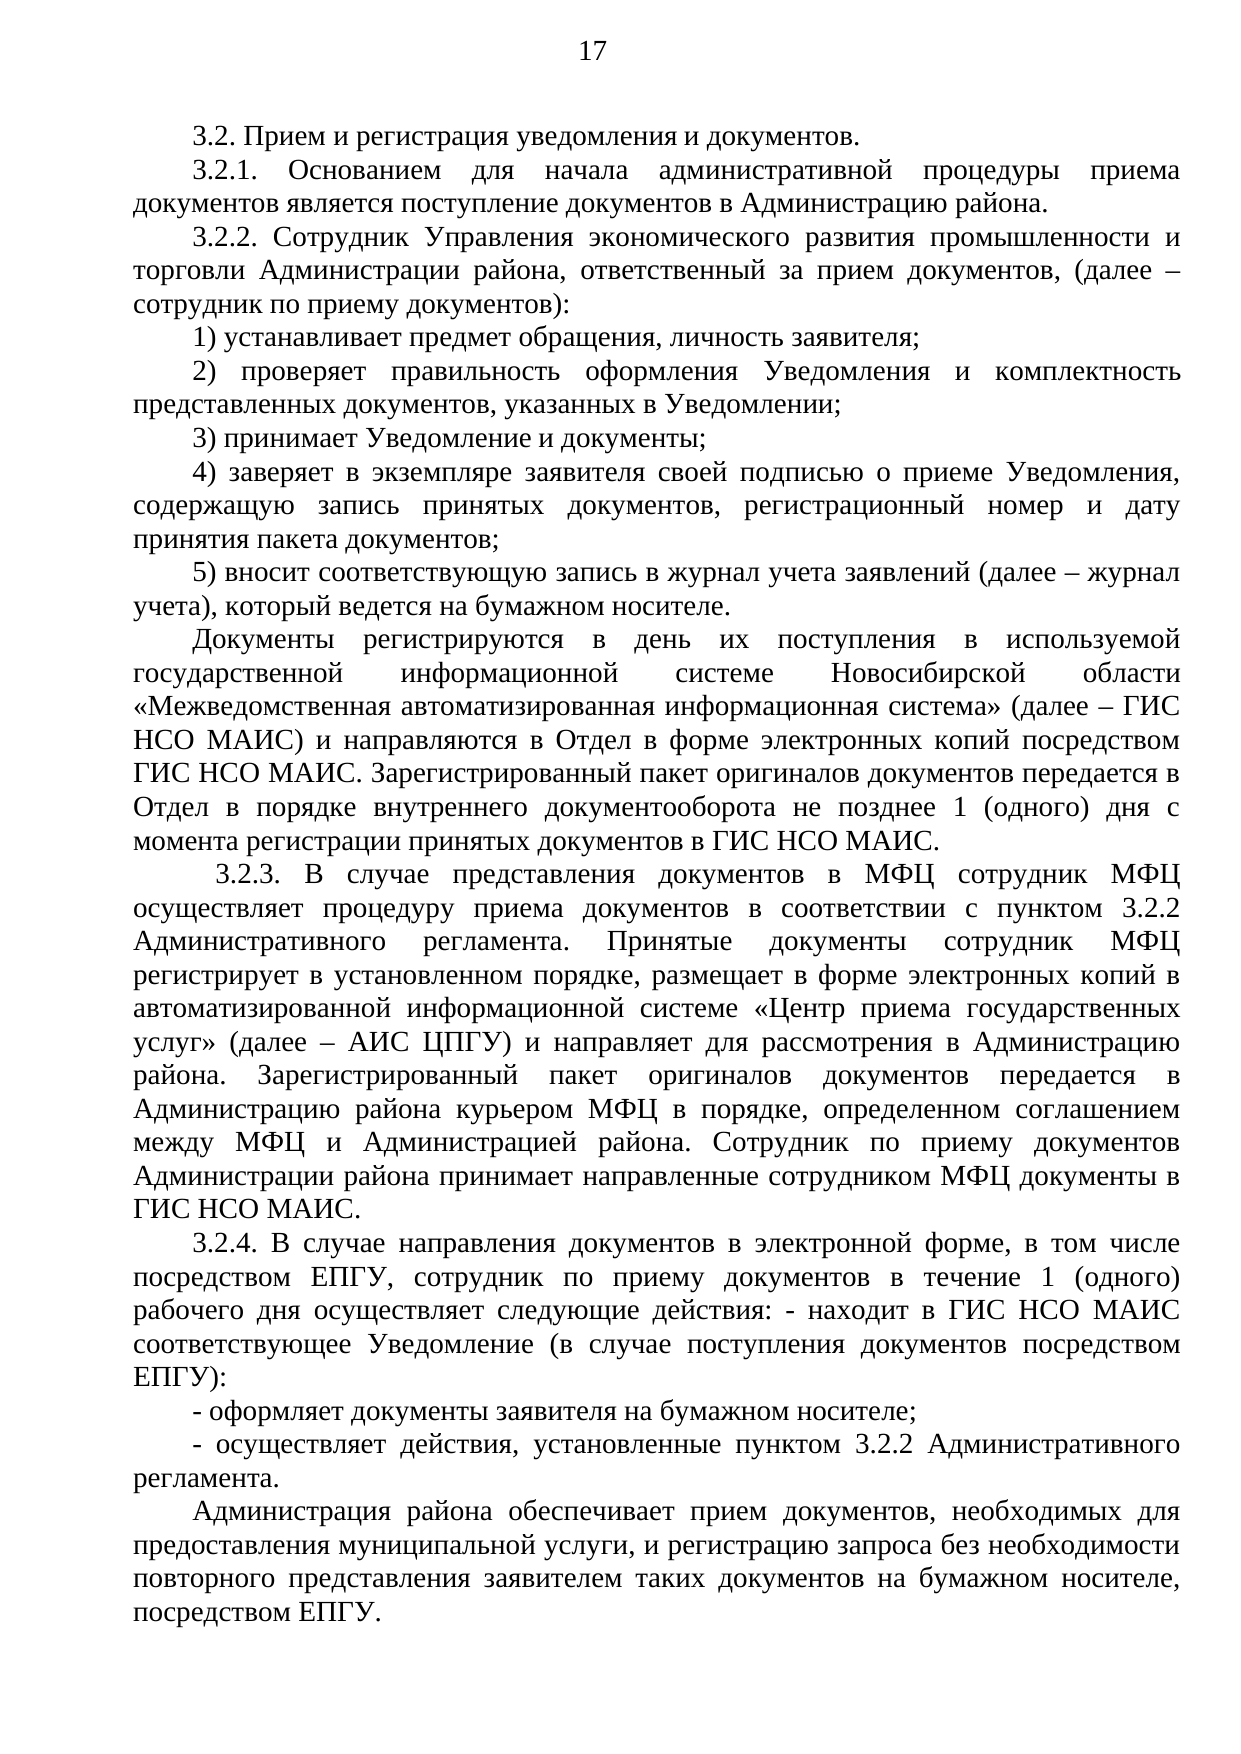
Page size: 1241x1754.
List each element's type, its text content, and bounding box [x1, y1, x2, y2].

list 3.2.1. Основанием для начала административной процедуры приема документов является поступление документов в Администрацию района. [133, 152, 1181, 219]
list 3) принимает Уведомление и документы; [133, 420, 1181, 454]
list 2) проверяет правильность оформления Уведомления и комплектность представленных документов, указанных в Уведомлении; [133, 353, 1181, 420]
list 1) устанавливает предмет обращения, личность заявителя; [133, 319, 1181, 353]
list - осуществляет действия, установленные пунктом 3.2.2 Административного регламента. [133, 1426, 1181, 1493]
list 4) заверяет в экземпляре заявителя своей подписью о приеме Уведомления, содержащую запись принятых документов, регистрационный номер и дату принятия пакета документов; [133, 454, 1181, 554]
list - оформляет документы заявителя на бумажном носителе; [133, 1393, 1181, 1426]
list 5) вносит соответствующую запись в журнал учета заявлений (далее – журнал учета), который ведется на бумажном носителе. [133, 554, 1181, 621]
list Документы регистрируются в день их поступления в используемой государственной информационной системе Новосибирской области «Межведомственная автоматизированная информационная система» (далее – ГИС НСО МАИС) и направляются в Отдел в форме электронных копий посредством ГИС НСО МАИС. Зарегистрированный пакет оригиналов документов передается в Отдел в порядке внутреннего документооборота не позднее 1 (одного) дня с момента регистрации принятых документов в ГИС НСО МАИС. [133, 621, 1181, 856]
list Администрация района обеспечивает прием документов, необходимых для предоставления муниципальной услуги, и регистрацию запроса без необходимости повторного представления заявителем таких документов на бумажном носителе, посредством ЕПГУ. [133, 1493, 1181, 1628]
list 3.2. Прием и регистрация уведомления и документов. [133, 118, 1181, 152]
list 3.2.2. Сотрудник Управления экономического развития промышленности и торговли Администрации района, ответственный за прием документов, (далее – сотрудник по приему документов): [133, 219, 1181, 319]
list 3.2.3. В случае представления документов в МФЦ сотрудник МФЦ осуществляет процедуру приема документов в соответствии с пунктом 3.2.2 Административного регламента. Принятые документы сотрудник МФЦ регистрирует в установленном порядке, размещает в форме электронных копий в автоматизированной информационной системе «Центр приема государственных услуг» (далее – АИС ЦПГУ) и направляет для рассмотрения в Администрацию района. Зарегистрированный пакет оригиналов документов передается в Администрацию района курьером МФЦ в порядке, определенном соглашением между МФЦ и Администрацией района. Сотрудник по приему документов Администрации района принимает направленные сотрудником МФЦ документы в ГИС НСО МАИС. [133, 856, 1181, 1225]
list 3.2.4. В случае направления документов в электронной форме, в том числе посредством ЕПГУ, сотрудник по приему документов в течение 1 (одного) рабочего дня осуществляет следующие действия: - находит в ГИС НСО МАИС соответствующее Уведомление (в случае поступления документов посредством ЕПГУ): [133, 1225, 1181, 1393]
